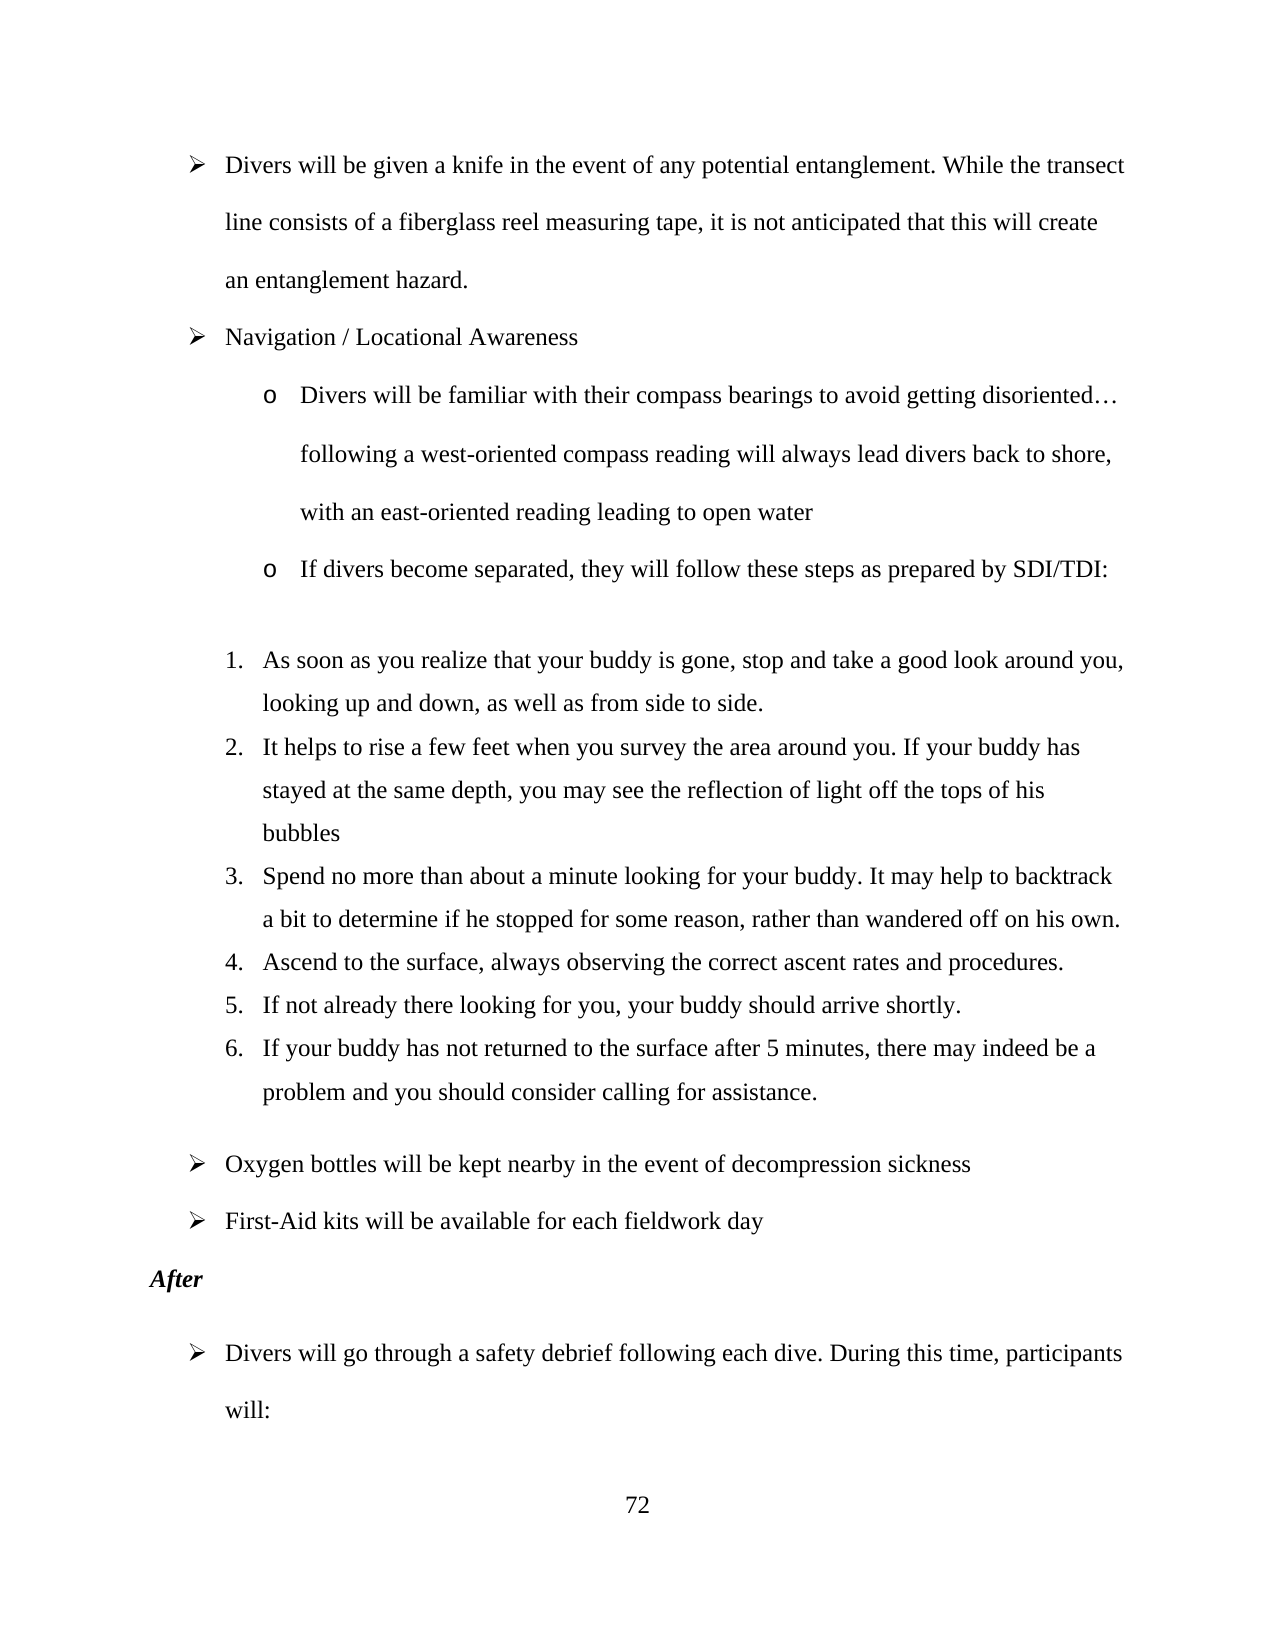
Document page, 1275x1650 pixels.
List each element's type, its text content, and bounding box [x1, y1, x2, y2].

list Divers will go through a safety debrief following each dive. During this time, participants will: [187, 1338, 1125, 1424]
list Navigation / Locational Awareness [187, 322, 1125, 351]
list If your buddy has not returned to the surface after 5 minutes, there may indeed be a problem and you should consider calling for assistance. [225, 1033, 1125, 1105]
list If not already there looking for you, your buddy should arrive shortly. [225, 990, 1125, 1019]
list It helps to rise a few feet when you survey the area around you. If your buddy has stayed at the same depth, you may see the reflection of light off the tops of his bubbles [225, 732, 1125, 847]
list As soon as you realize that your buddy is gone, stop and take a good look around you, looking up and down, as well as from side to side. [225, 645, 1125, 717]
list If divers become separated, they will follow these steps as prepared by SDI/TDI: [262, 554, 1125, 585]
text After [150, 1264, 1125, 1293]
list Ascend to the surface, always observing the correct ascent rates and procedures. [225, 947, 1125, 976]
list First-Aid kits will be available for each fieldwork day [187, 1206, 1125, 1235]
list Divers will be given a knife in the event of any potential entanglement. While the transect line consists of a fiberglass reel measuring tape, it is not anticipated that this will create an entanglement hazard. [187, 150, 1125, 294]
list Divers will be familiar with their compass bearings to avoid getting disoriented… following a west-oriented compass reading will always lead divers back to shore, with an east-oriented reading leading to open water [262, 380, 1125, 526]
list Oxygen bottles will be kept nearby in the event of decompression sickness [187, 1149, 1125, 1178]
list Spend no more than about a minute looking for your buddy. It may help to backtrack a bit to determine if he stopped for some reason, rather than wandered off on his own. [225, 861, 1125, 933]
